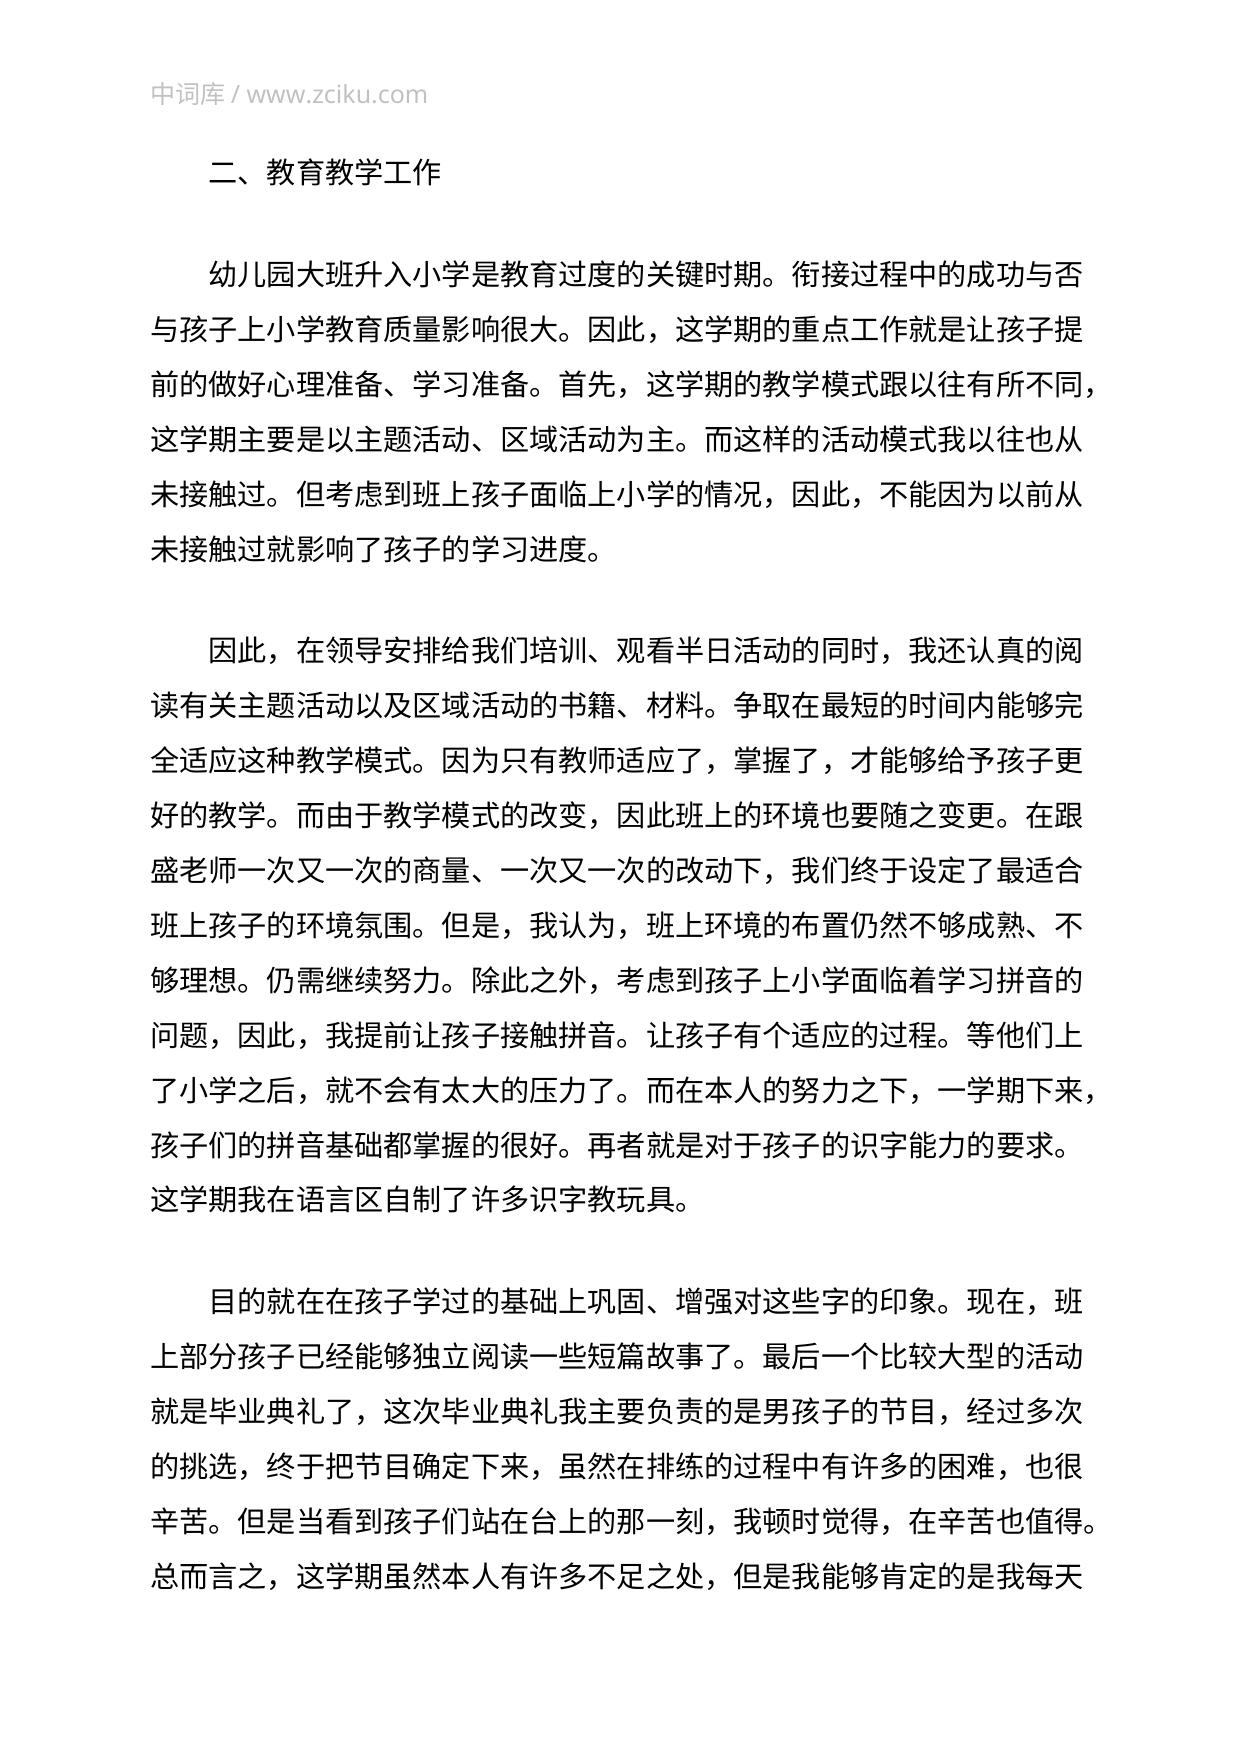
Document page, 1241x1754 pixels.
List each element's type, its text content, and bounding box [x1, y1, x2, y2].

text 二、教育教学工作 [150, 150, 1090, 192]
text 幼儿园大班升入小学是教育过度的关键时期。衔接过程中的成功与否与孩子上小学教育质量影响很大。因此，这学期的重点工作就是让孩子提前的做好心理准备、学习准备。首先，这学期的教学模式跟以往有所不同，这学期主要是以主题活动、区域活动为主。而这样的活动模式我以往也从未接触过。但考虑到班上孩子面临上小学的情况，因此，不能因为以前从未接触过就影响了孩子的学习进度。 [150, 252, 1090, 568]
text 因此，在领导安排给我们培训、观看半日活动的同时，我还认真的阅读有关主题活动以及区域活动的书籍、材料。争取在最短的时间内能够完全适应这种教学模式。因为只有教师适应了，掌握了，才能够给予孩子更好的教学。而由于教学模式的改变，因此班上的环境也要随之变更。在跟盛老师一次又一次的商量、一次又一次的改动下，我们终于设定了最适合班上孩子的环境氛围。但是，我认为，班上环境的布置仍然不够成熟、不够理想。仍需继续努力。除此之外，考虑到孩子上小学面临着学习拼音的问题，因此，我提前让孩子接触拼音。让孩子有个适应的过程。等他们上了小学之后，就不会有太大的压力了。而在本人的努力之下，一学期下来，孩子们的拼音基础都掌握的很好。再者就是对于孩子的识字能力的要求。这学期我在语言区自制了许多识字教玩具。 [150, 628, 1090, 1219]
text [150, 1279, 1090, 1596]
